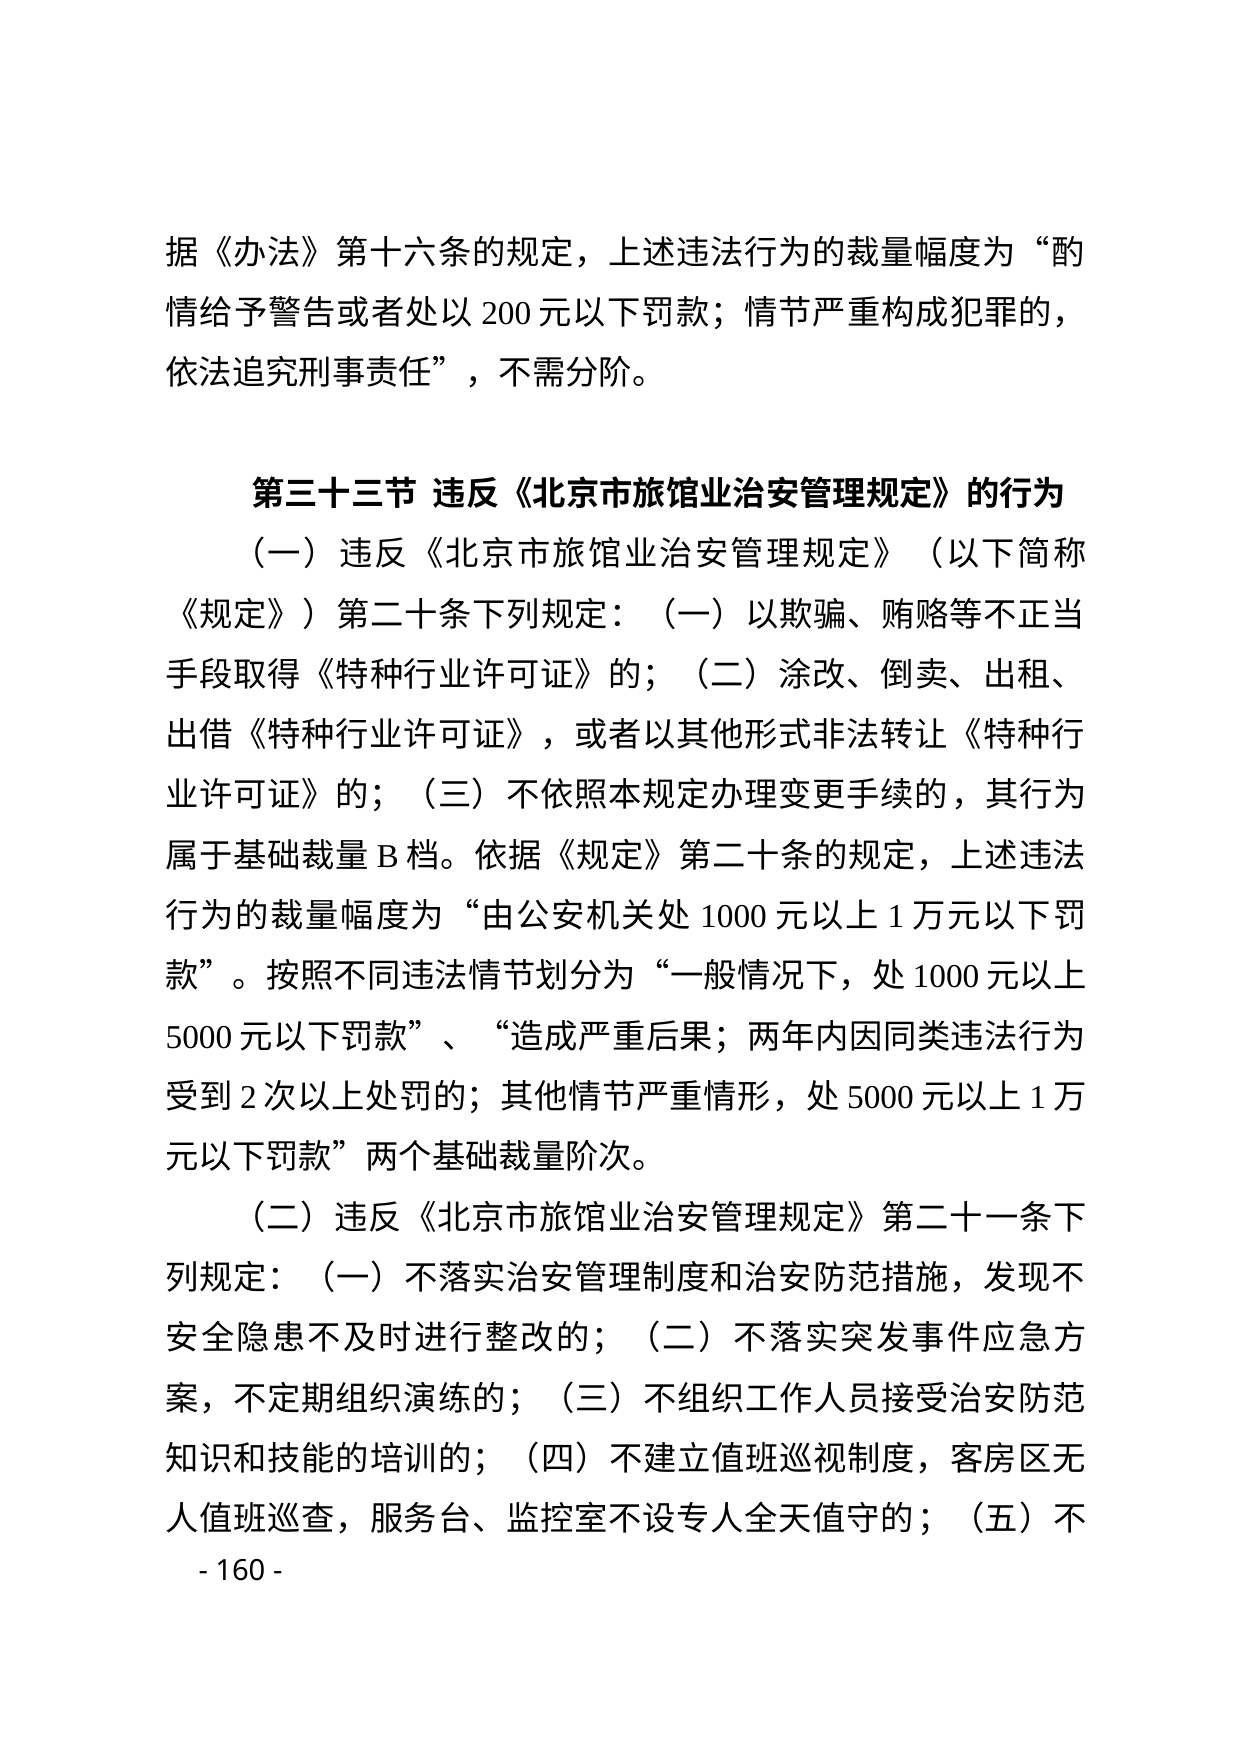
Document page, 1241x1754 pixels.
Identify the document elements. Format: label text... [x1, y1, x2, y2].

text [165, 1184, 1087, 1546]
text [165, 219, 1087, 400]
text 第三十三节 违反《北京市旅馆业治安管理规定》的行为 [165, 461, 1087, 521]
text （一）违反《北京市旅馆业治安管理规定》（以下简称《规定》）第二十条下列规定：（一）以欺骗、贿赂等不正当手段取得《特种行业许可证》的；（二）涂改、倒卖、出租、出借《特种行业许可证》，或者以其他形式非法转让《特种行业许可证》的；（三）不依照本规定办理变更手续的，其行为属于基础裁量B档。依据《规定》第二十条的规定，上述违法行为的裁量幅度为“由公安机关处1000元以上1万元以下罚款”。按照不同违法情节划分为“一般情况下，处1000元以上5000元以下罚款”、“造成严重后果；两年内因同类违法行为受到2次以上处罚的；其他情节严重情形，处5000元以上1万元以下罚款”两个基础裁量阶次。 [165, 521, 1087, 1184]
